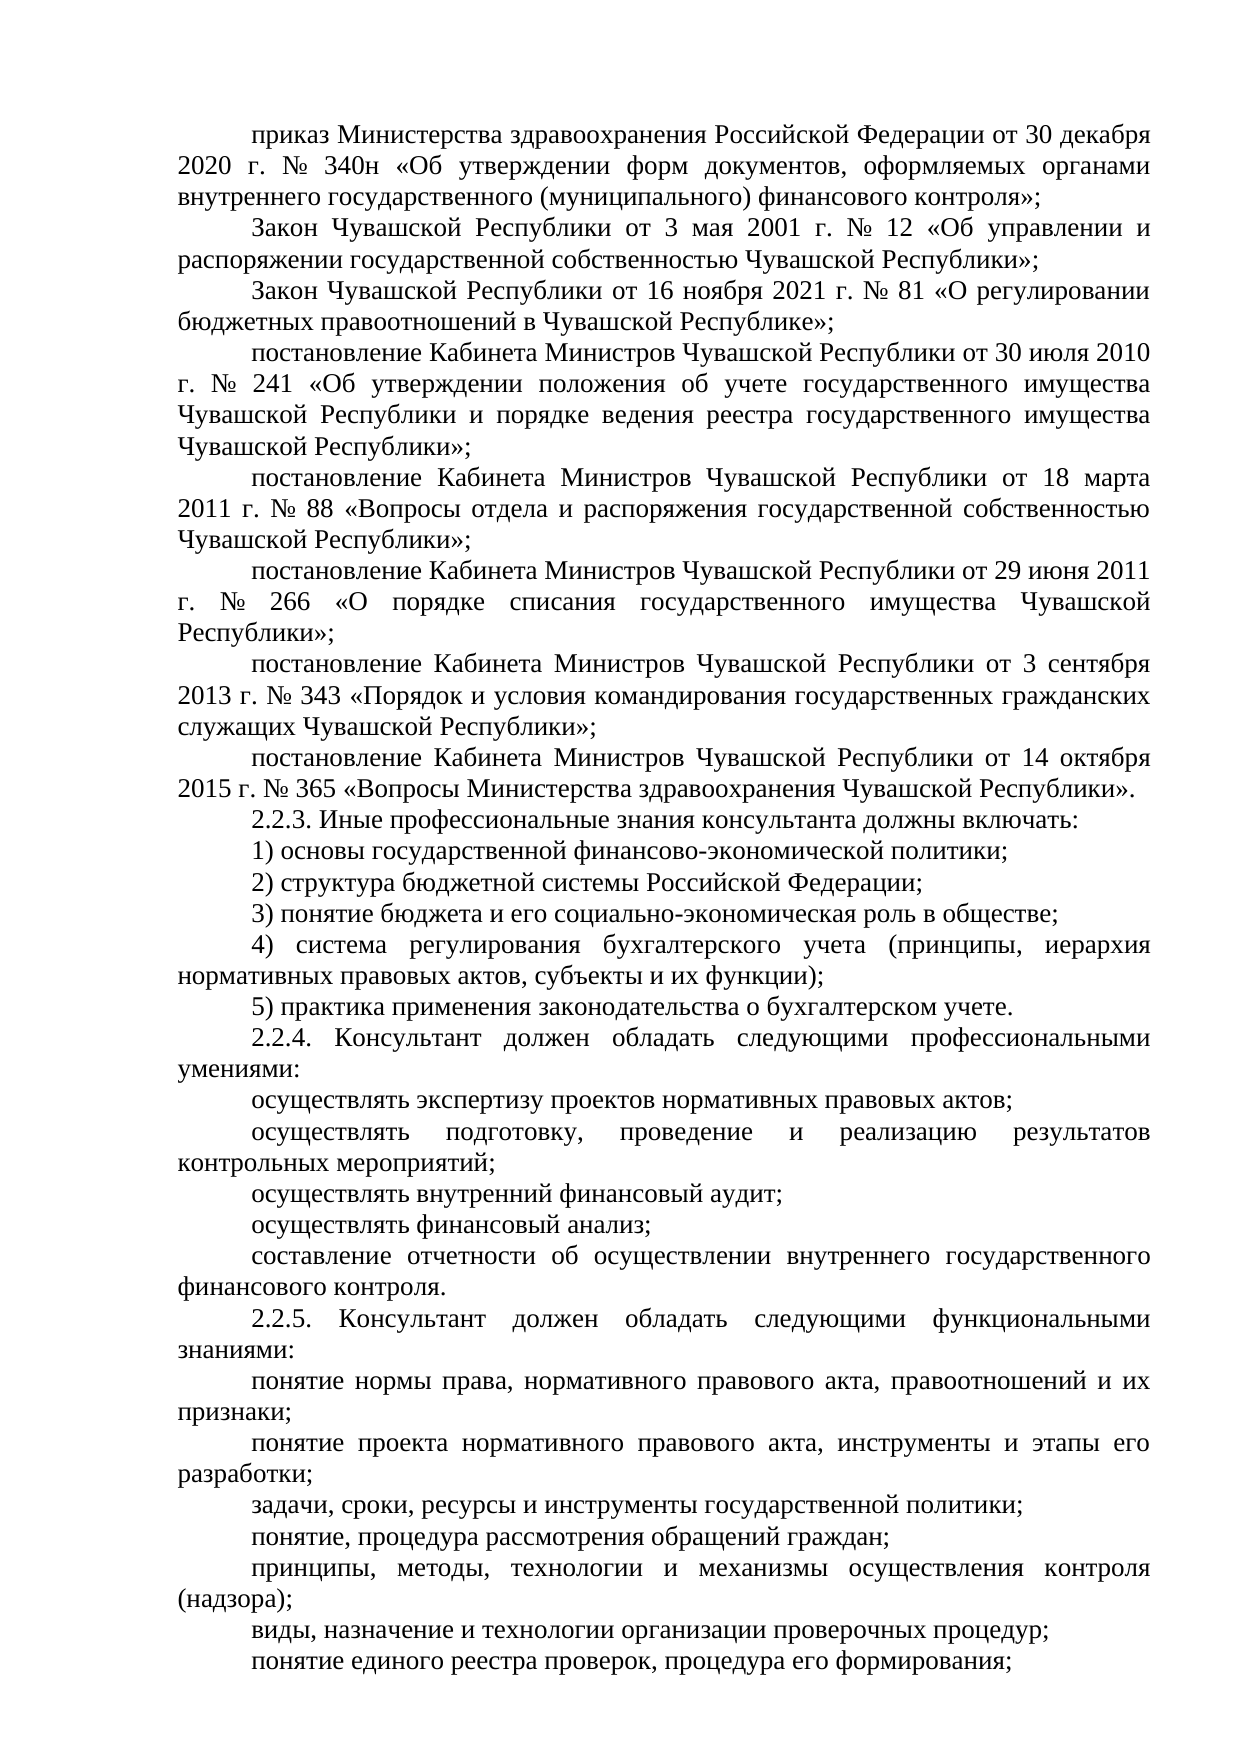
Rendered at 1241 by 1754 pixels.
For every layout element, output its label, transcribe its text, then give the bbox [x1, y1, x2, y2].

text 2.2.4. Консультант должен обладать следующими профессиональными умениями: [177, 1021, 1152, 1084]
text постановление Кабинета Министров Чувашской Республики от 30 июля 2010 г. № 241 «Об утверждении положения об учете государственного имущества Чувашской Республики и порядке ведения реестра государственного имущества Чувашской Республики»; [177, 336, 1152, 461]
text 2.2.3. Иные профессиональные знания консультанта должны включать: [177, 803, 1152, 834]
text задачи, сроки, ресурсы и инструменты государственной политики; [177, 1488, 1152, 1520]
text виды, назначение и технологии организации проверочных процедур; [177, 1613, 1152, 1644]
text понятие нормы права, нормативного правового акта, правоотношений и их признаки; [177, 1364, 1152, 1426]
text 3) понятие бюджета и его социально-экономическая роль в обществе; [177, 897, 1152, 928]
text понятие проекта нормативного правового акта, инструменты и этапы его разработки; [177, 1426, 1152, 1488]
text составление отчетности об осуществлении внутреннего государственного финансового контроля. [177, 1239, 1152, 1302]
text осуществлять подготовку, проведение и реализацию результатов контрольных мероприятий; [177, 1115, 1152, 1177]
text постановление Кабинета Министров Чувашской Республики от 3 сентября 2013 г. № 343 «Порядок и условия командирования государственных гражданских служащих Чувашской Республики»; [177, 648, 1152, 741]
text приказ Министерства здравоохранения Российской Федерации от 30 декабря 2020 г. № 340н «Об утверждении форм документов, оформляемых органами внутреннего государственного (муниципального) финансового контроля»; [177, 118, 1152, 212]
text 1) основы государственной финансово-экономической политики; [177, 834, 1152, 866]
text Закон Чувашской Республики от 16 ноября 2021 г. № 81 «О регулировании бюджетных правоотношений в Чувашской Республике»; [177, 274, 1152, 336]
text понятие, процедура рассмотрения обращений граждан; [177, 1520, 1152, 1551]
text постановление Кабинета Министров Чувашской Республики от 18 марта 2011 г. № 88 «Вопросы отдела и распоряжения государственной собственностью Чувашской Республики»; [177, 461, 1152, 554]
text 2.2.5. Консультант должен обладать следующими функциональными знаниями: [177, 1302, 1152, 1364]
text постановление Кабинета Министров Чувашской Республики от 29 июня 2011 г. № 266 «О порядке списания государственного имущества Чувашской Республики»; [177, 554, 1152, 648]
text Закон Чувашской Республики от 3 мая 2001 г. № 12 «Об управлении и распоряжении государственной собственностью Чувашской Республики»; [177, 212, 1152, 274]
text 4) система регулирования бухгалтерского учета (принципы, иерархия нормативных правовых актов, субъекты и их функции); [177, 928, 1152, 990]
text 5) практика применения законодательства о бухгалтерском учете. [177, 990, 1152, 1021]
text осуществлять внутренний финансовый аудит; [177, 1177, 1152, 1208]
text принципы, методы, технологии и механизмы осуществления контроля (надзора); [177, 1551, 1152, 1613]
text осуществлять финансовый анализ; [177, 1208, 1152, 1239]
text осуществлять экспертизу проектов нормативных правовых актов; [177, 1084, 1152, 1115]
text постановление Кабинета Министров Чувашской Республики от 14 октября 2015 г. № 365 «Вопросы Министерства здравоохранения Чувашской Республики». [177, 741, 1152, 803]
text 2) структура бюджетной системы Российской Федерации; [177, 866, 1152, 897]
text понятие единого реестра проверок, процедура его формирования; [177, 1644, 1152, 1675]
